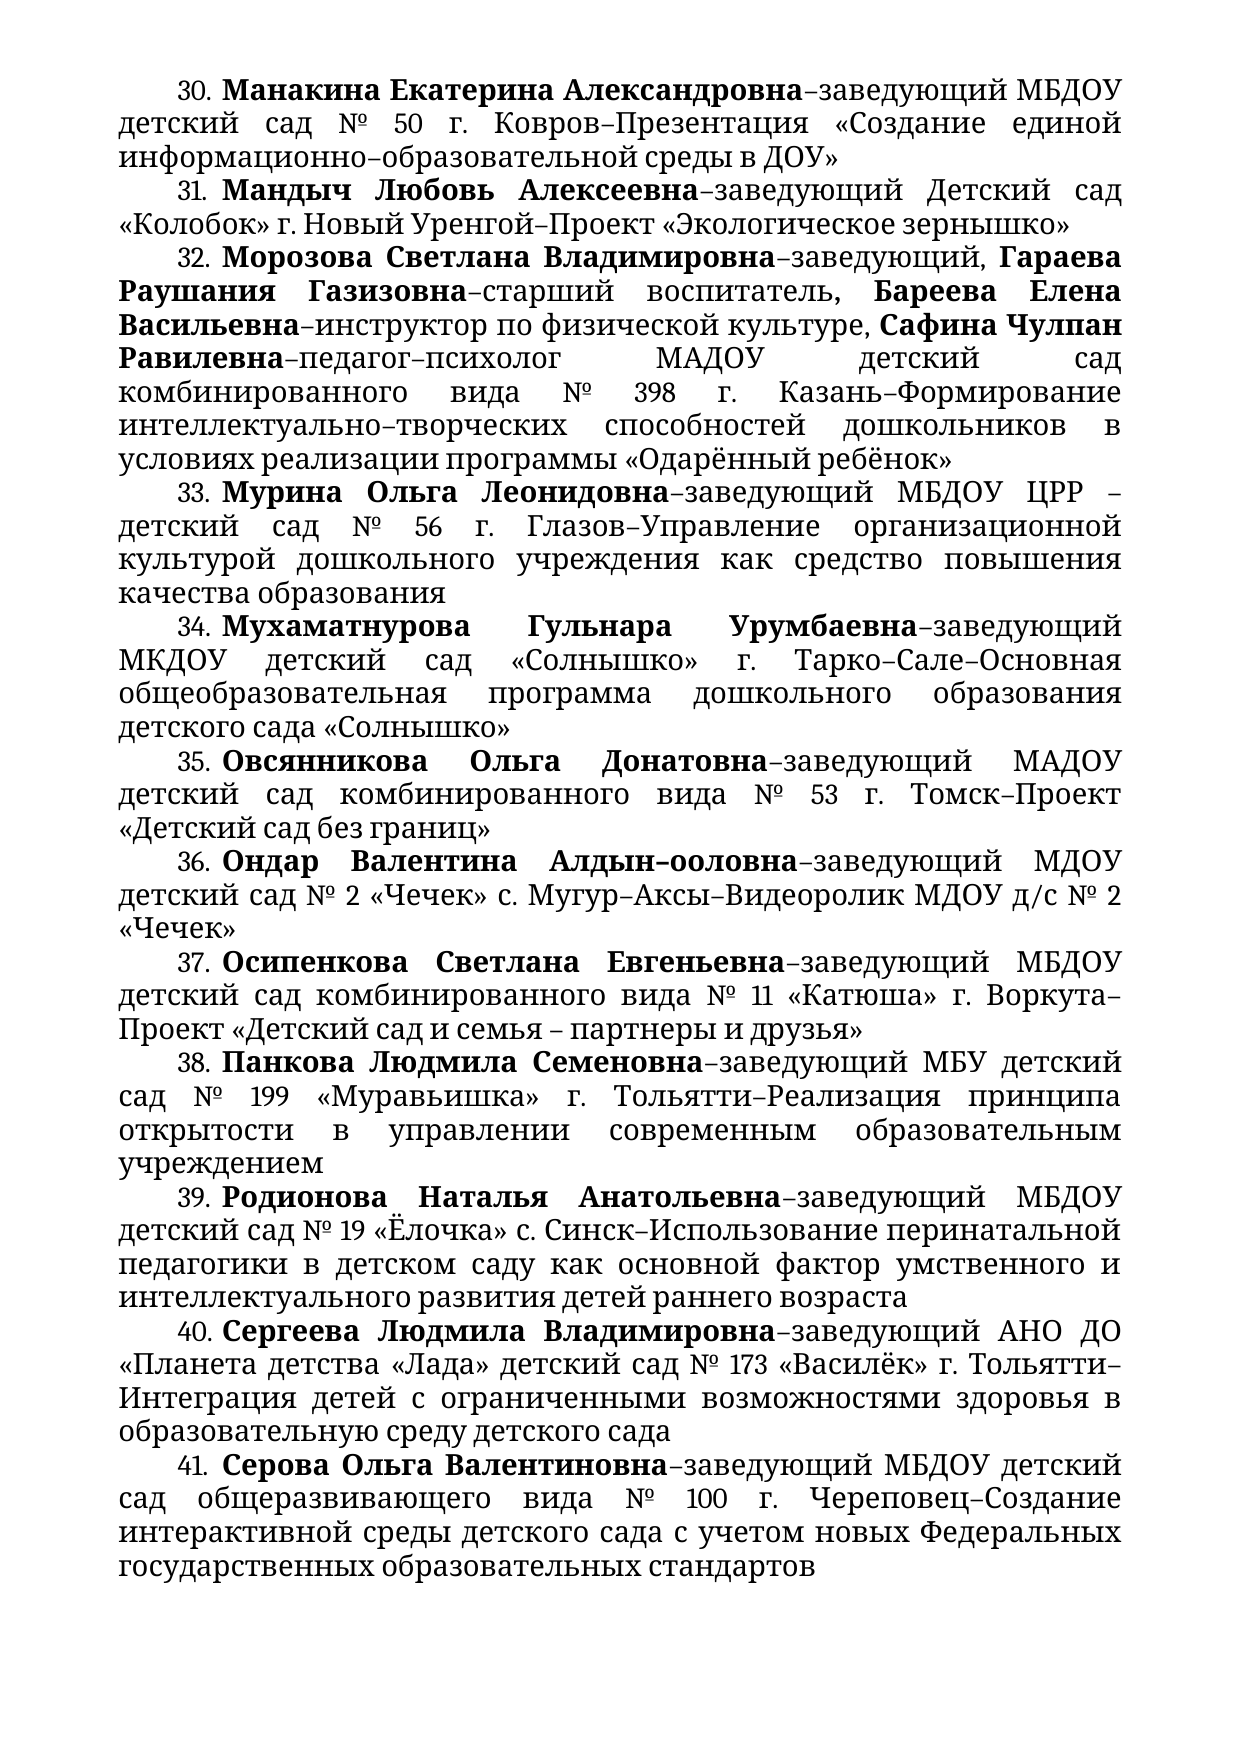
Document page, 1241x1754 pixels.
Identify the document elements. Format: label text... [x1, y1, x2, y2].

list Морозова Светлана Владимировна–заведующий, Гараева Раушания Газизовна–старший воспитатель, Бареева Елена Васильевна–инструктор по физической культуре, Сафина Чулпан Равилевна–педагог–психолог МАДОУ детский сад комбинированного вида № 398 г. Казань–Формирование интеллектуально–творческих способностей дошкольников в условиях реализации программы «Одарённый ребёнок» [118, 242, 1122, 476]
list Мухаматнурова Гульнара Урумбаевна–заведующий МКДОУ детский сад «Солнышко» г. Тарко–Сале–Основная общеобразовательная программа дошкольного образования детского сада «Солнышко» [118, 611, 1122, 745]
list Панкова Людмила Семеновна–заведующий МБУ детский сад № 199 «Муравьишка» г. Тольятти–Реализация принципа открытости в управлении современным образовательным учреждением [118, 1047, 1122, 1181]
list Овсянникова Ольга Донатовна–заведующий МАДОУ детский сад комбинированного вида № 53 г. Томск–Проект «Детский сад без границ» [118, 745, 1122, 845]
list Мурина Ольга Леонидовна–заведующий МБДОУ ЦРР – детский сад № 56 г. Глазов–Управление организационной культурой дошкольного учреждения как средство повышения качества образования [118, 476, 1122, 611]
list Осипенкова Светлана Евгеньевна–заведующий МБДОУ детский сад комбинированного вида № 11 «Катюша» г. Воркута–Проект «Детский сад и семья – партнеры и друзья» [118, 946, 1122, 1047]
list Сергеева Людмила Владимировна–заведующий АНО ДО «Планета детства «Лада» детский сад № 173 «Василёк» г. Тольятти–Интеграция детей с ограниченными возможностями здоровья в образовательную среду детского сада [118, 1315, 1122, 1449]
list Ондар Валентина Алдын–ооловна–заведующий МДОУ детский сад № 2 «Чечек» с. Мугур–Аксы–Видеоролик МДОУ д/с № 2 «Чечек» [118, 845, 1122, 946]
list Манакина Екатерина Александровна–заведующий МБДОУ детский сад № 50 г. Ковров–Презентация «Создание единой информационно–образовательной среды в ДОУ» [118, 74, 1122, 174]
list Родионова Наталья Анатольевна–заведующий МБДОУ детский сад № 19 «Ёлочка» с. Синск–Использование перинатальной педагогики в детском саду как основной фактор умственного и интеллектуального развития детей раннего возраста [118, 1181, 1122, 1315]
list Серова Ольга Валентиновна–заведующий МБДОУ детский сад общеразвивающего вида № 100 г. Череповец–Создание интерактивной среды детского сада с учетом новых Федеральных государственных образовательных стандартов [118, 1449, 1122, 1583]
list Мандыч Любовь Алексеевна–заведующий Детский сад «Колобок» г. Новый Уренгой–Проект «Экологическое зернышко» [118, 174, 1122, 242]
